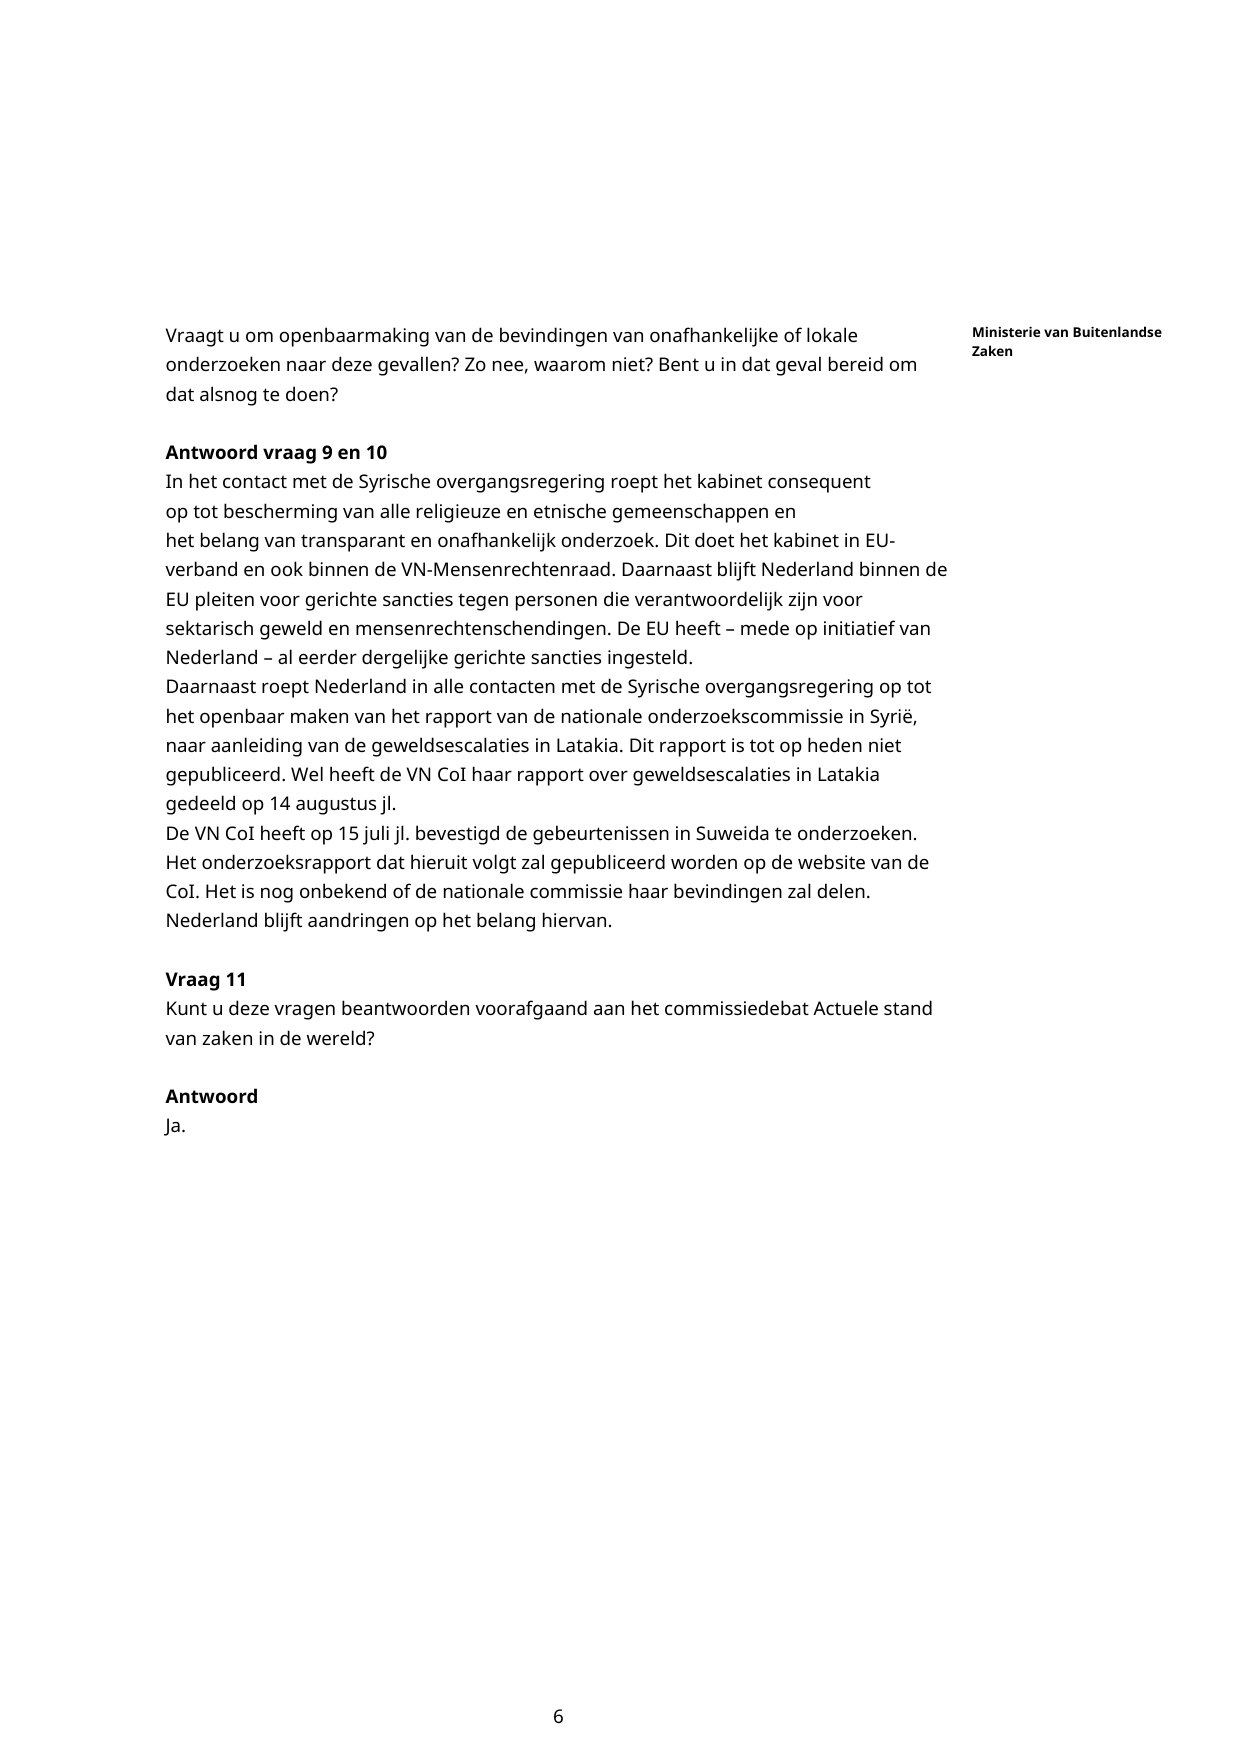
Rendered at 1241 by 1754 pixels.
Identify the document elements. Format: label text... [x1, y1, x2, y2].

text Vraagt u om openbaarmaking van de bevindingen van onafhankelijke of lokale onderzoeken naar deze gevallen? Zo nee, waarom niet? Bent u in dat geval bereid om dat alsnog te doen? [165, 322, 951, 406]
text Kunt u deze vragen beantwoorden voorafgaand aan het commissiedebat Actuele stand van zaken in de wereld? [165, 996, 951, 1050]
text De VN CoI heeft op 15 juli jl. bevestigd de gebeurtenissen in Suweida te onderzoeken. Het onderzoeksrapport dat hieruit volgt zal gepubliceerd worden op de website van de CoI. Het is nog onbekend of de nationale commissie haar bevindingen zal delen. Nederland blijft aandringen op het belang hiervan. [165, 820, 951, 933]
text het belang van transparant en onafhankelijk onderzoek. Dit doet het kabinet in EU-verband en ook binnen de VN-Mensenrechtenraad. Daarnaast blijft Nederland binnen de EU pleiten voor gerichte sancties tegen personen die verantwoordelijk zijn voor sektarisch geweld en mensenrechtenschendingen. De EU heeft – mede op initiatief van Nederland – al eerder dergelijke gerichte sancties ingesteld. [165, 527, 951, 670]
text In het contact met de Syrische overgangsregering roept het kabinet consequent [165, 469, 951, 494]
text Vraag 11 [165, 966, 951, 992]
text Ja. [165, 1113, 951, 1138]
text op tot bescherming van alle religieuze en etnische gemeenschappen en [165, 498, 951, 523]
text Antwoord [165, 1083, 951, 1109]
text Antwoord vraag 9 en 10 [165, 439, 951, 465]
text Daarnaast roept Nederland in alle contacten met de Syrische overgangsregering op tot het openbaar maken van het rapport van de nationale onderzoekscommissie in Syrië, naar aanleiding van de geweldsescalaties in Latakia. Dit rapport is tot op heden niet gepubliceerd. Wel heeft de VN CoI haar rapport over geweldsescalaties in Latakia gedeeld op 14 augustus jl. [165, 674, 951, 816]
